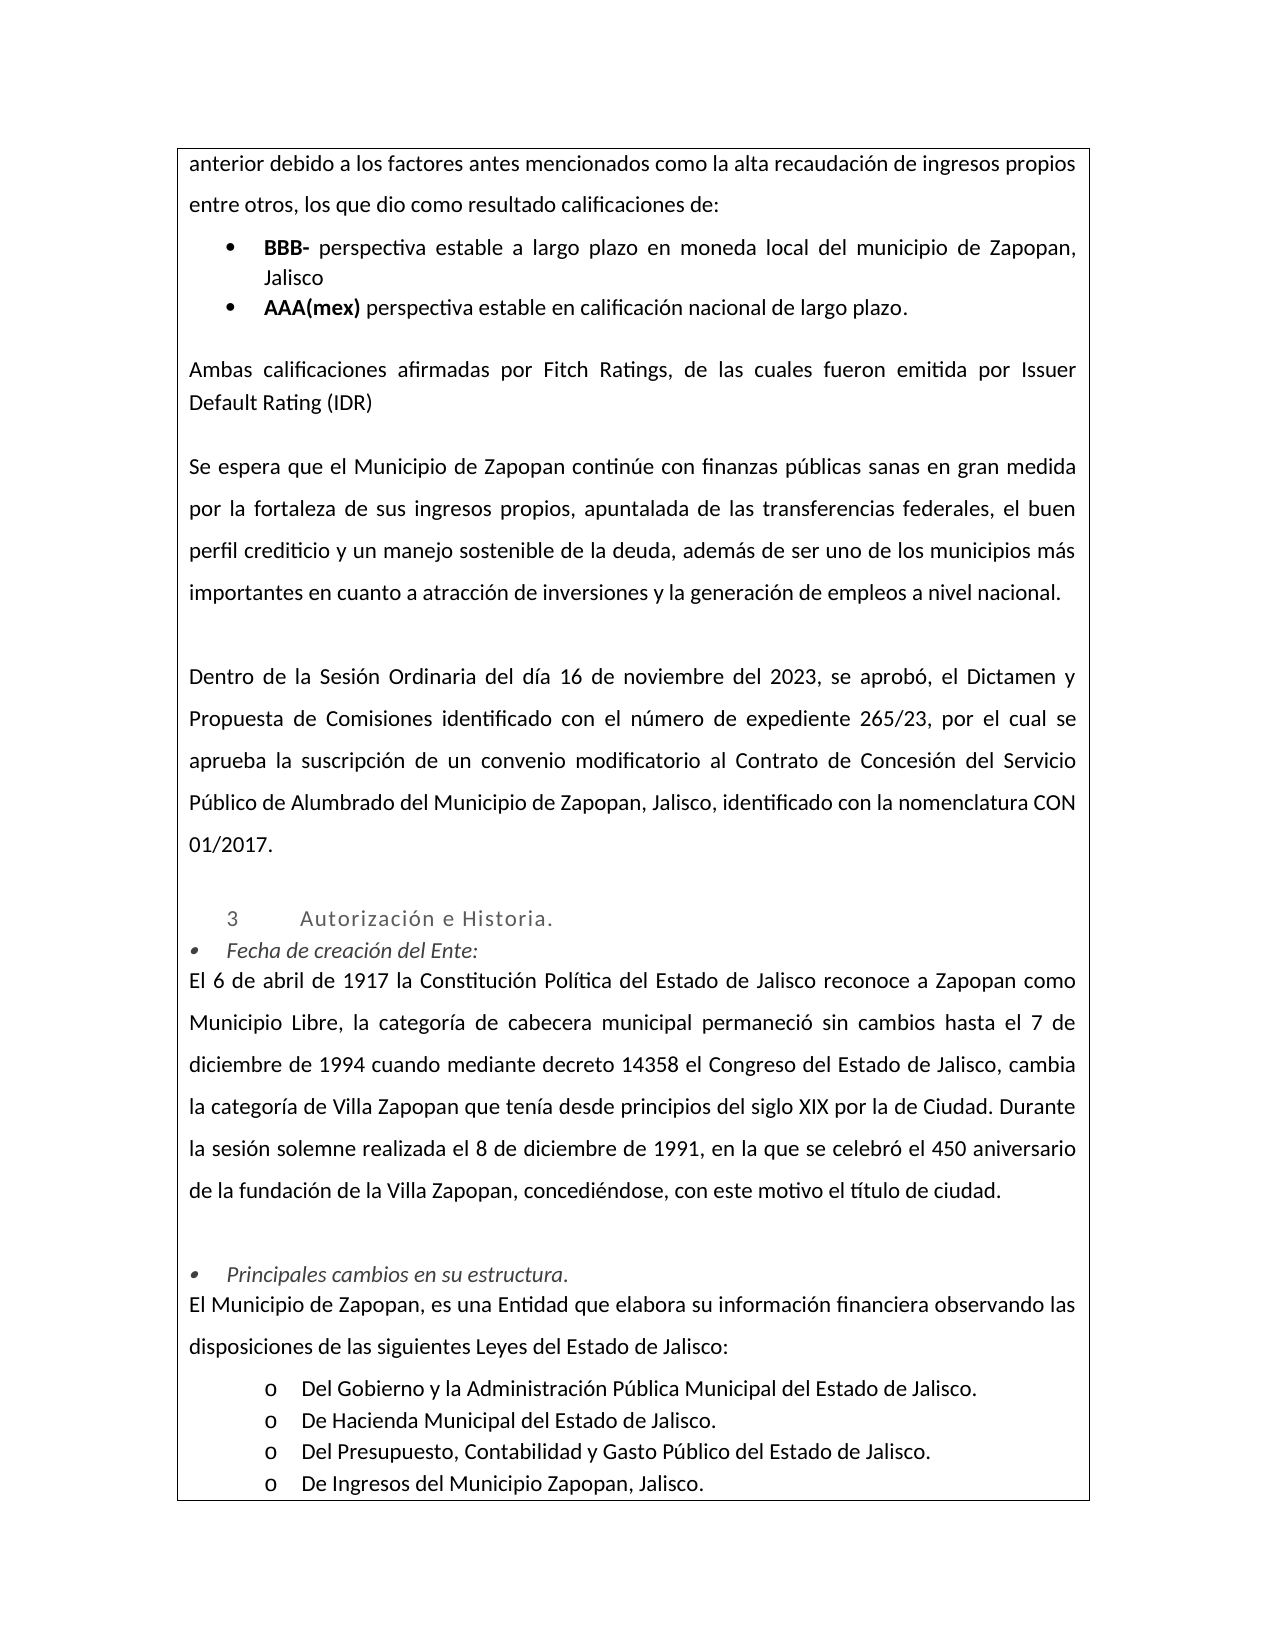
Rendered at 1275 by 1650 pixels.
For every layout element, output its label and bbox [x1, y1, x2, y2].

table_header [178, 149, 1089, 1500]
